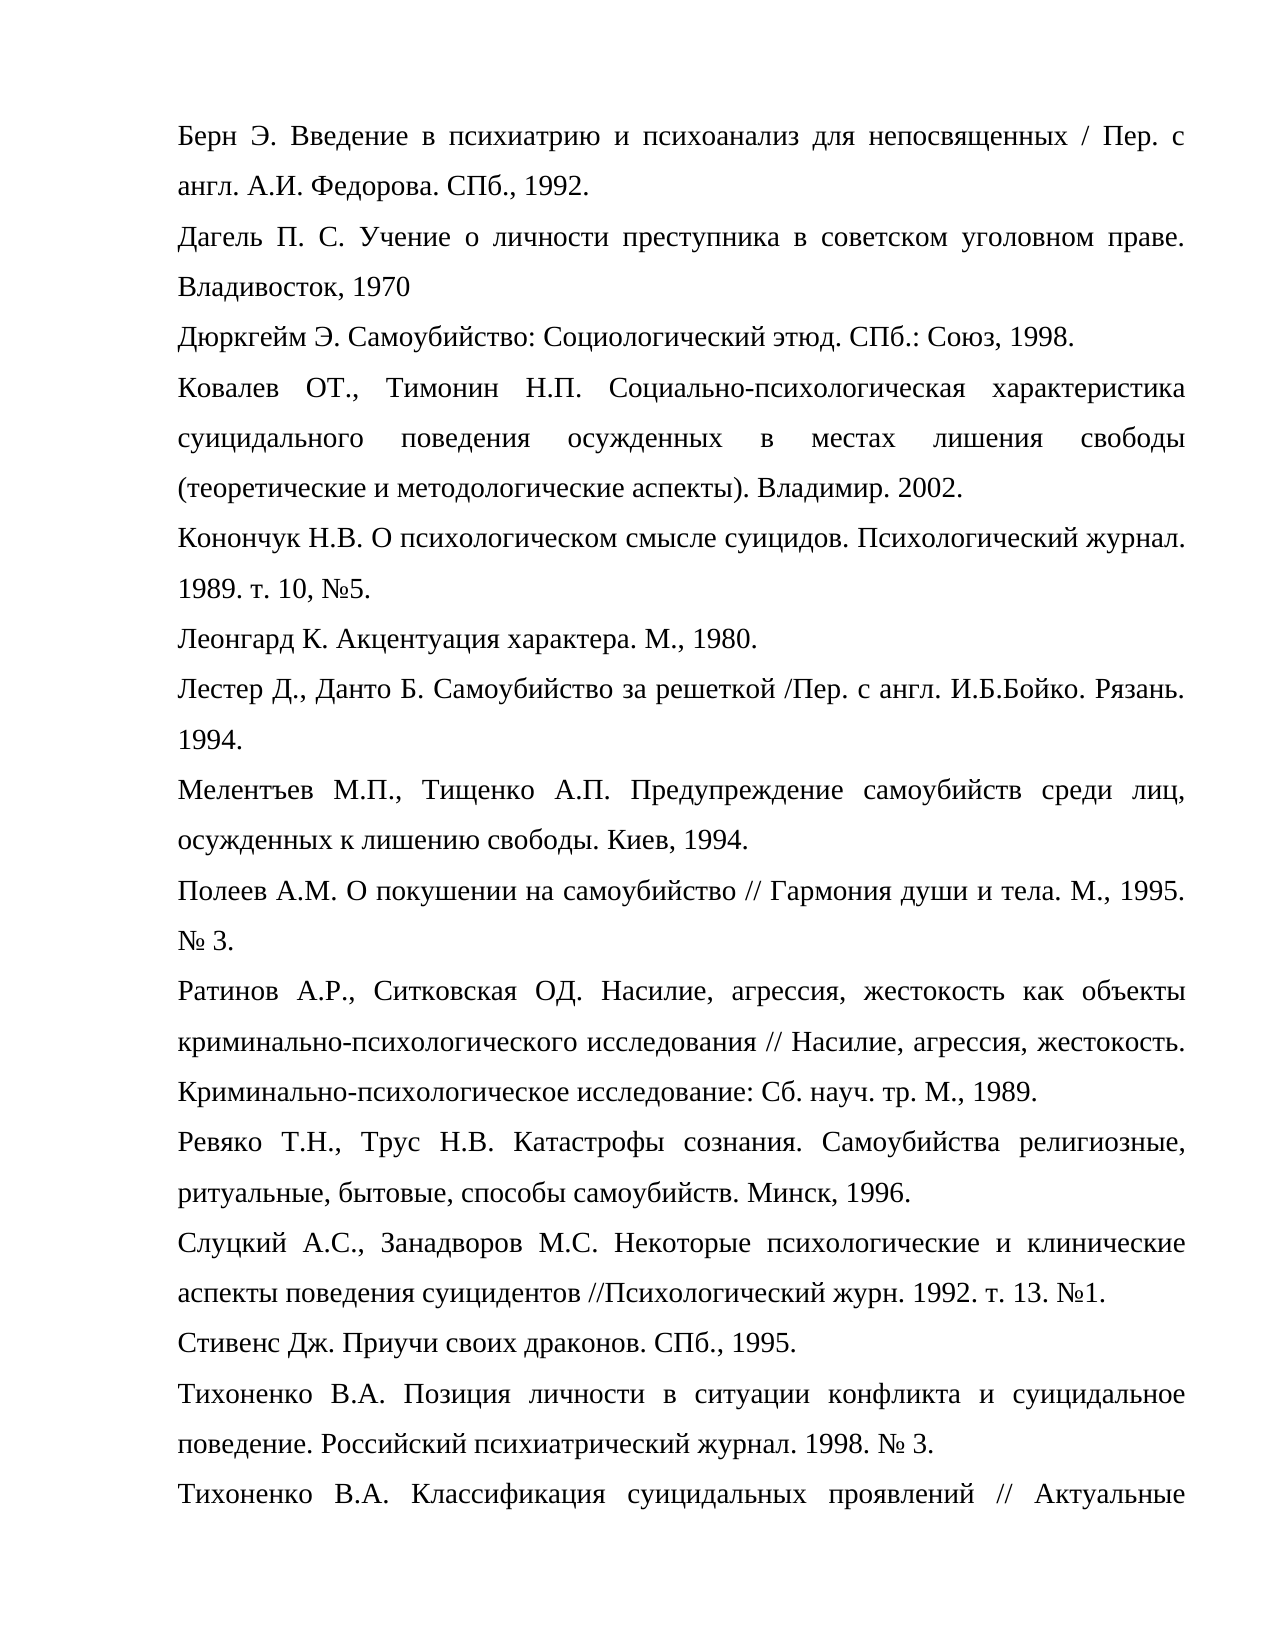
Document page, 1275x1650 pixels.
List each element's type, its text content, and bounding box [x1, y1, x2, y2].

text Леонгард К. Акцентуация характера. М., 1980. [177, 621, 1186, 655]
text Конончук Н.В. О психологическом смысле суицидов. Психологический журнал. 1989. т. 10, №5. [177, 521, 1186, 604]
text Мелентъев М.П., Тищенко А.П. Предупреждение самоубийств среди лиц, осужденных к лишению свободы. Киев, 1994. [177, 772, 1186, 856]
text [177, 1477, 1186, 1510]
text Ратинов А.Р., Ситковская ОД. Насилие, агрессия, жестокость как объекты криминально-психологического исследования // Насилие, агрессия, жестокость. Криминально-психологическое исследование: Сб. науч. тр. М., 1989. [177, 973, 1186, 1108]
text Слуцкий А.С., Занадворов М.С. Некоторые психологические и клинические аспекты поведения суицидентов //Психологический журн. 1992. т. 13. №1. [177, 1225, 1186, 1309]
text Полеев А.М. О покушении на самоубийство // Гармония души и тела. М., 1995. № 3. [177, 873, 1186, 957]
text Ковалев ОТ., Тимонин Н.П. Социально-психологическая характеристика суицидального поведения осужденных в местах лишения свободы (теоретические и методологические аспекты). Владимир. 2002. [177, 370, 1186, 504]
text Дюркгейм Э. Самоубийство: Социологический этюд. СПб.: Союз, 1998. [177, 319, 1186, 353]
text Стивенс Дж. Приучи своих драконов. СПб., 1995. [177, 1326, 1186, 1359]
text Лестер Д., Данто Б. Самоубийство за решеткой /Пер. с англ. И.Б.Бойко. Рязань. 1994. [177, 672, 1186, 755]
text Берн Э. Введение в психиатрию и психоанализ для непосвященных / Пер. с англ. А.И. Федорова. СПб., 1992. [177, 118, 1186, 202]
text Дагель П. С. Учение о личности преступника в советском уголовном праве. Владивосток, 1970 [177, 219, 1186, 303]
text Тихоненко В.А. Позиция личности в ситуации конфликта и суицидальное поведение. Российский психиатрический журнал. 1998. № 3. [177, 1376, 1186, 1460]
text Ревяко Т.Н., Трус Н.В. Катастрофы сознания. Самоубийства религиозные, ритуальные, бытовые, способы самоубийств. Минск, 1996. [177, 1124, 1186, 1208]
